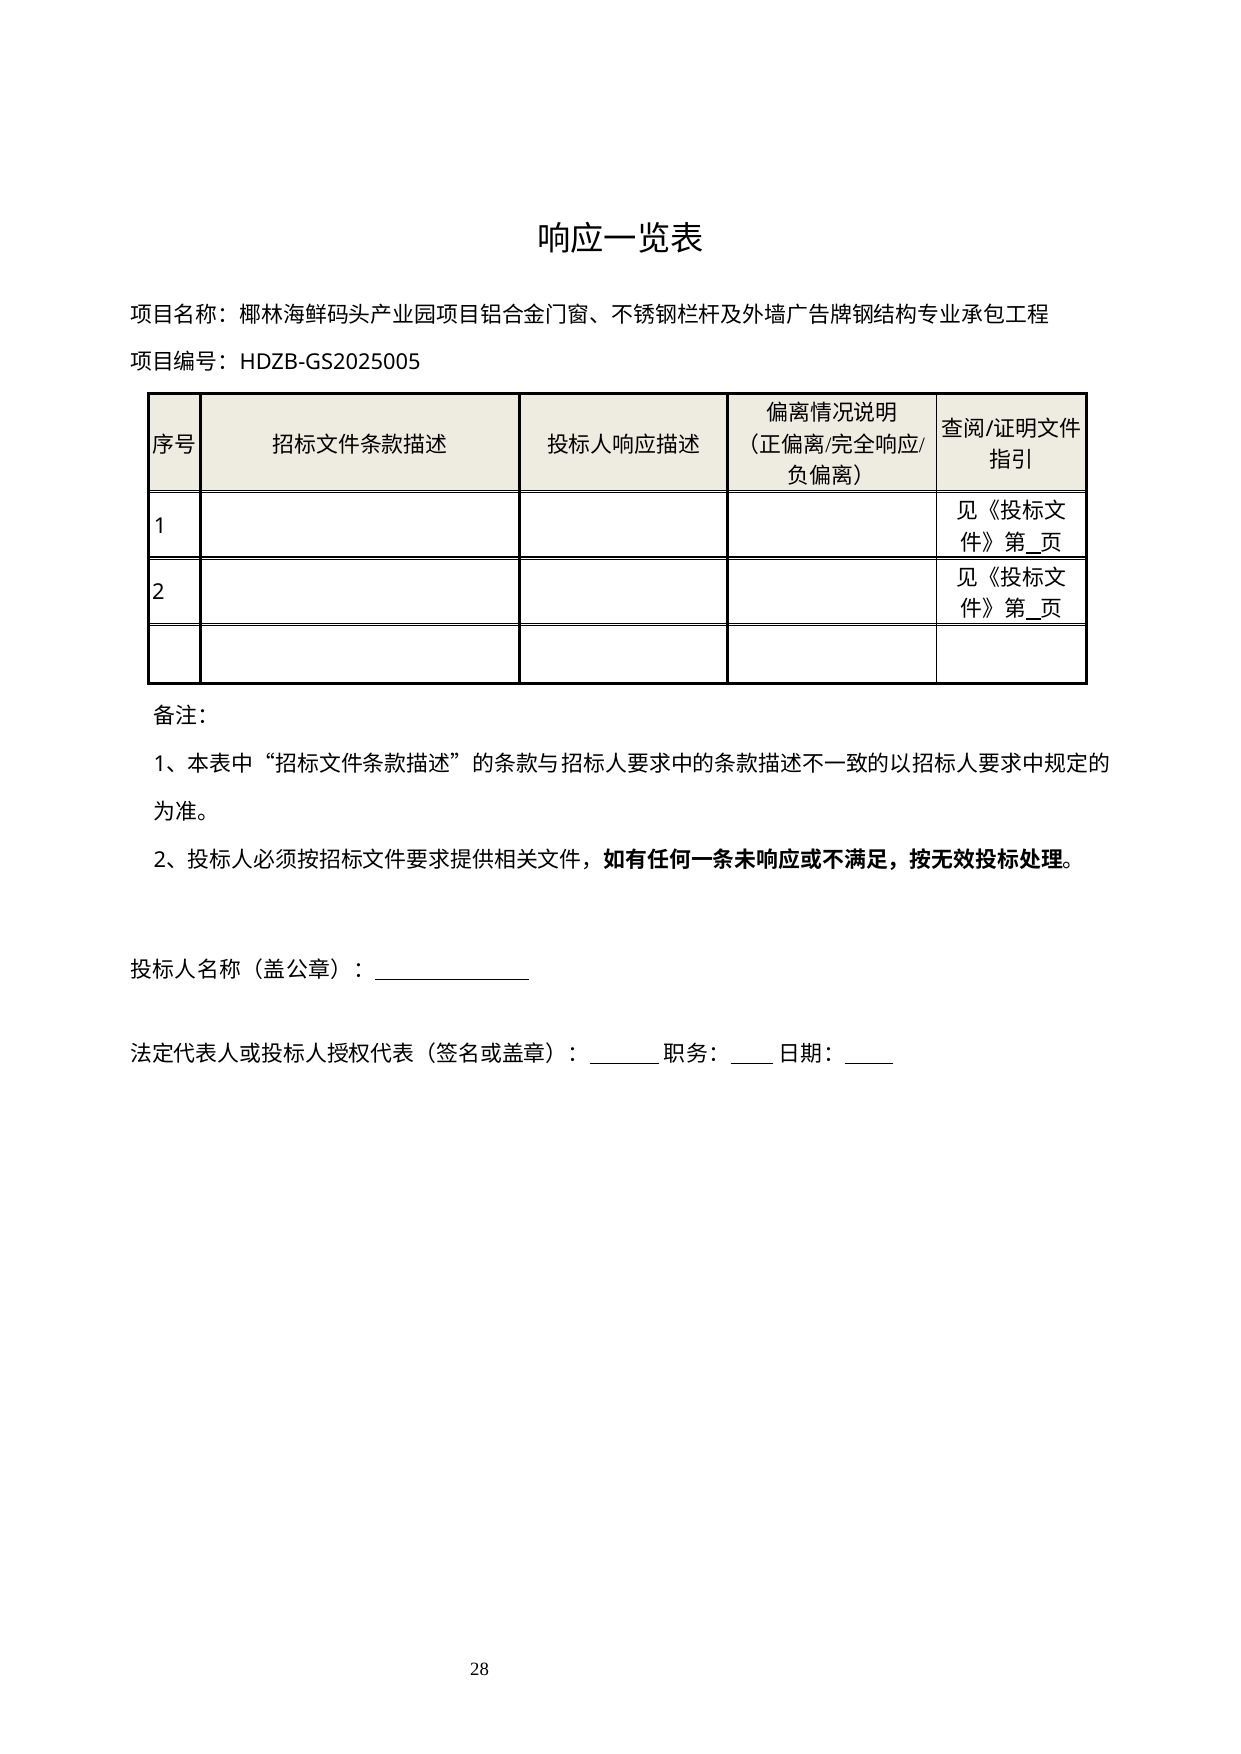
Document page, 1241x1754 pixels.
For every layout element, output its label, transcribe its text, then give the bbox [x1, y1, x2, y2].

table_header 偏离情况说明 （正偏离/完全响应/负偏离） [729, 395, 936, 490]
table_cell [202, 560, 518, 623]
text 2、投标人必须按招标文件要求提供相关文件，如有任何一条未响应或不满足，按无效投标处理。 [153, 829, 1110, 877]
table_cell [937, 626, 1085, 682]
text 项目编号：HDZB-GS2025005 [130, 344, 1110, 376]
subtitle 响应一览表 [130, 212, 1110, 260]
table_cell [729, 560, 936, 623]
table_header 招标文件条款描述 [202, 395, 518, 490]
text 备注： [153, 685, 1110, 733]
table_cell 2 [150, 560, 199, 623]
table_header 查阅/证明文件指引 [937, 395, 1085, 490]
table_cell 见《投标文件》第 页 [937, 493, 1085, 556]
table_cell [521, 493, 726, 556]
text 1、本表中“招标文件条款描述”的条款与招标人要求中的条款描述不一致的以招标人要求中规定的为准。 [153, 733, 1110, 829]
text 项目名称：椰林海鲜码头产业园项目铝合金门窗、不锈钢栏杆及外墙广告牌钢结构专业承包工程 [130, 297, 1110, 328]
table_cell [150, 493, 199, 556]
text 投标人名称（盖公章）： [130, 952, 1110, 983]
table_header 序号 [150, 395, 199, 490]
text 法定代表人或投标人授权代表（签名或盖章）： 职务： 日期： [130, 1024, 1081, 1070]
table_cell 见《投标文件》第 页 [937, 560, 1085, 623]
table_header 投标人响应描述 [521, 395, 726, 490]
table_cell [202, 493, 518, 556]
table_cell [521, 626, 726, 682]
table_cell [729, 493, 936, 556]
table_cell [521, 560, 726, 623]
table_cell [150, 626, 199, 682]
table_cell [729, 626, 936, 682]
table_cell [202, 626, 518, 682]
